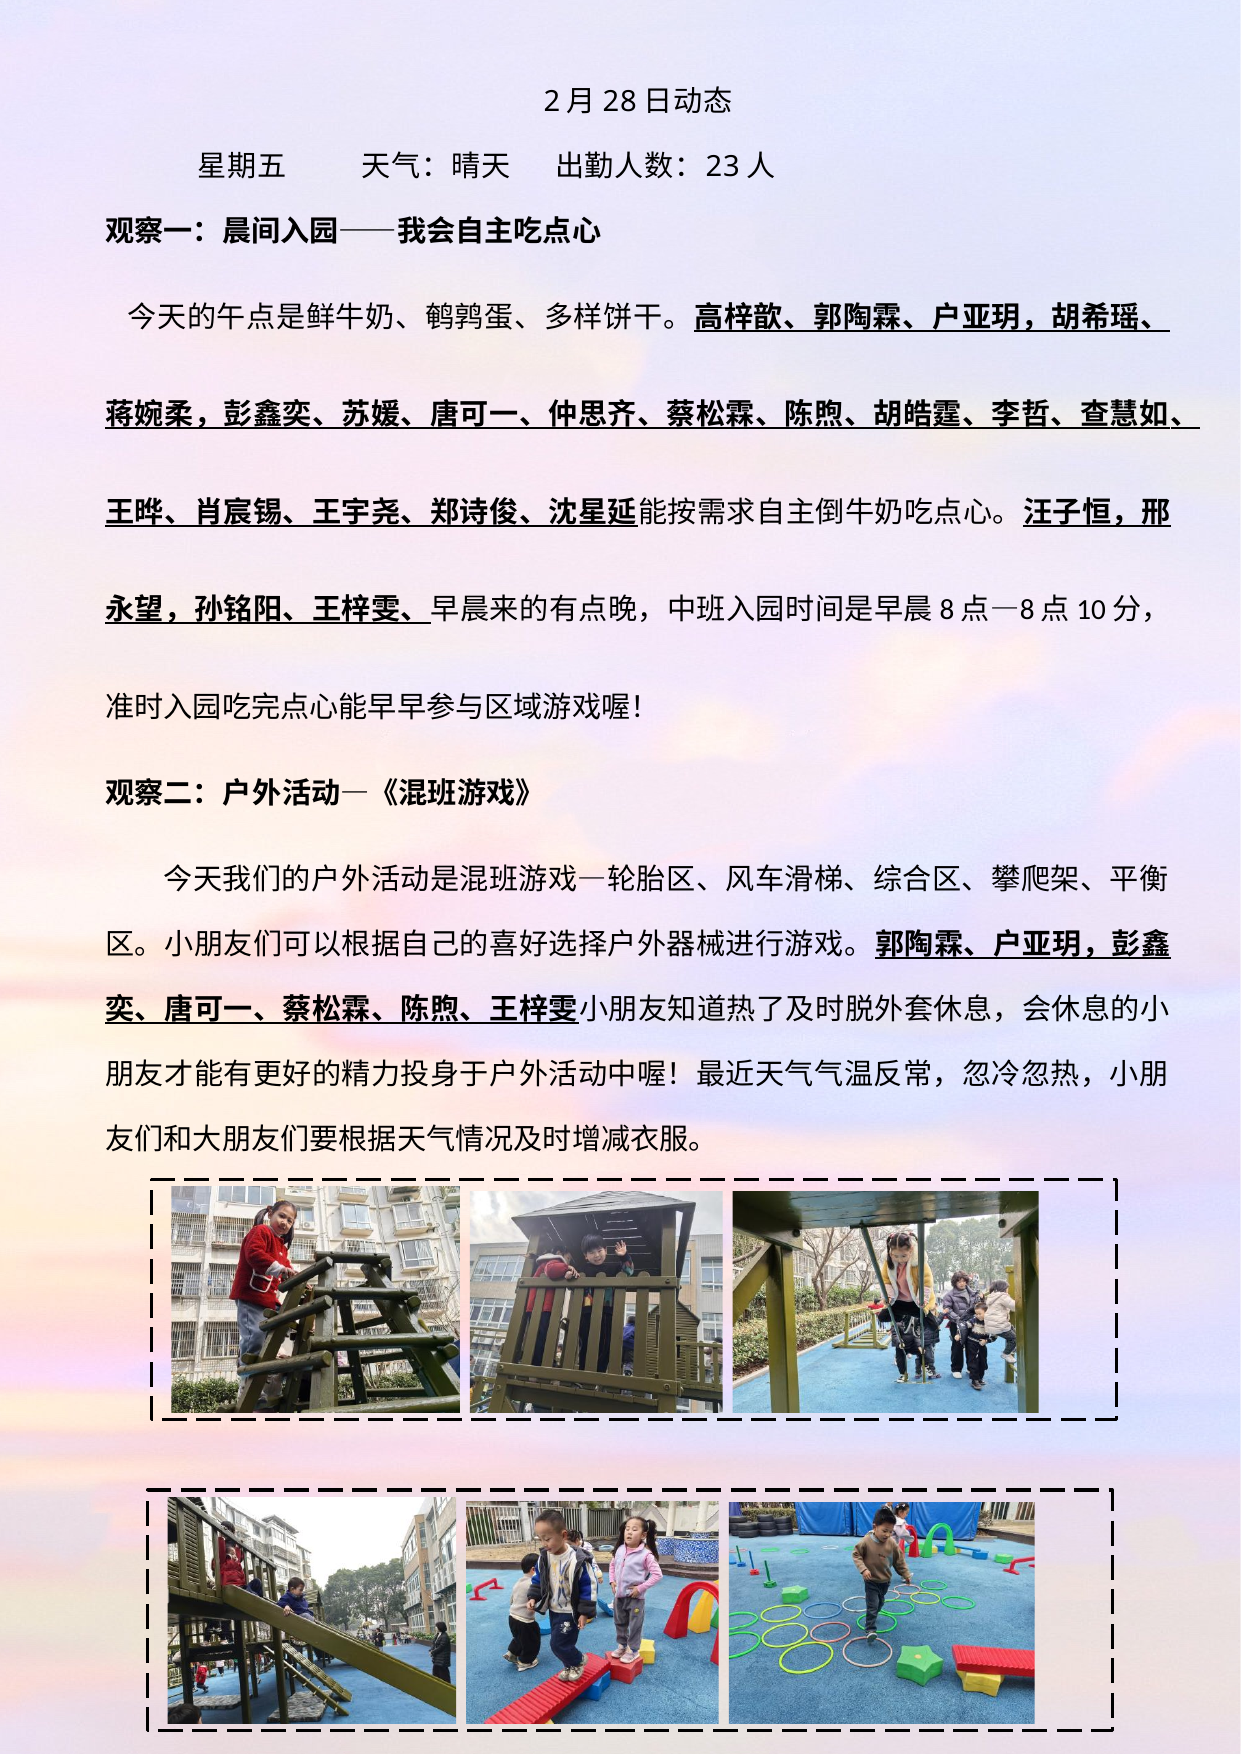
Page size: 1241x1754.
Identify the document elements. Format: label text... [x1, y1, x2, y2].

text 观察一：晨间入园——我会自主吃点心 [105, 196, 1171, 261]
text 今天的午点是鲜牛奶、鹌鹑蛋、多样饼干。高梓歆、郭陶霖、户亚玥，胡希瑶、蒋婉柔，彭鑫奕、苏媛、唐可一、仲思齐、蔡松霖、陈煦、胡皓霆、李哲、查慧如、王晔、肖宸锡、王宇尧、郑诗俊、沈星延能按需求自主倒牛奶吃点心。汪子恒，邢永望，孙铭阳、王梓雯、早晨来的有点晚，中班入园时间是早晨8点—8点10分，准时入园吃完点心能早早参与区域游戏喔！ [105, 282, 1171, 427]
text 星期五 天气：晴天 出勤人数：23人 [105, 131, 1171, 196]
text 今天的午点是鲜牛奶、鹌鹑蛋、多样饼干。高梓歆、郭陶霖、户亚玥，胡希瑶、蒋婉柔，彭鑫奕、苏媛、唐可一、仲思齐、蔡松霖、陈煦、胡皓霆、李哲、查慧如、王晔、肖宸锡、王宇尧、郑诗俊、沈星延能按需求自主倒牛奶吃点心。汪子恒，邢永望，孙铭阳、王梓雯、早晨来的有点晚，中班入园时间是早晨8点—8点10分，准时入园吃完点心能早早参与区域游戏喔！ [105, 428, 1171, 737]
text 2月28日动态 [105, 66, 1171, 131]
picture [0, 0, 1241, 1754]
text 观察二：户外活动—《混班游戏》 [105, 758, 1171, 823]
text 今天我们的户外活动是混班游戏—轮胎区、风车滑梯、综合区、攀爬架、平衡区。小朋友们可以根据自己的喜好选择户外器械进行游戏。郭陶霖、户亚玥，彭鑫奕、唐可一、蔡松霖、陈煦、王梓雯小朋友知道热了及时脱外套休息，会休息的小朋友才能有更好的精力投身于户外活动中喔！最近天气气温反常，忽冷忽热，小朋友们和大朋友们要根据天气情况及时增减衣服。 [105, 844, 1171, 1169]
